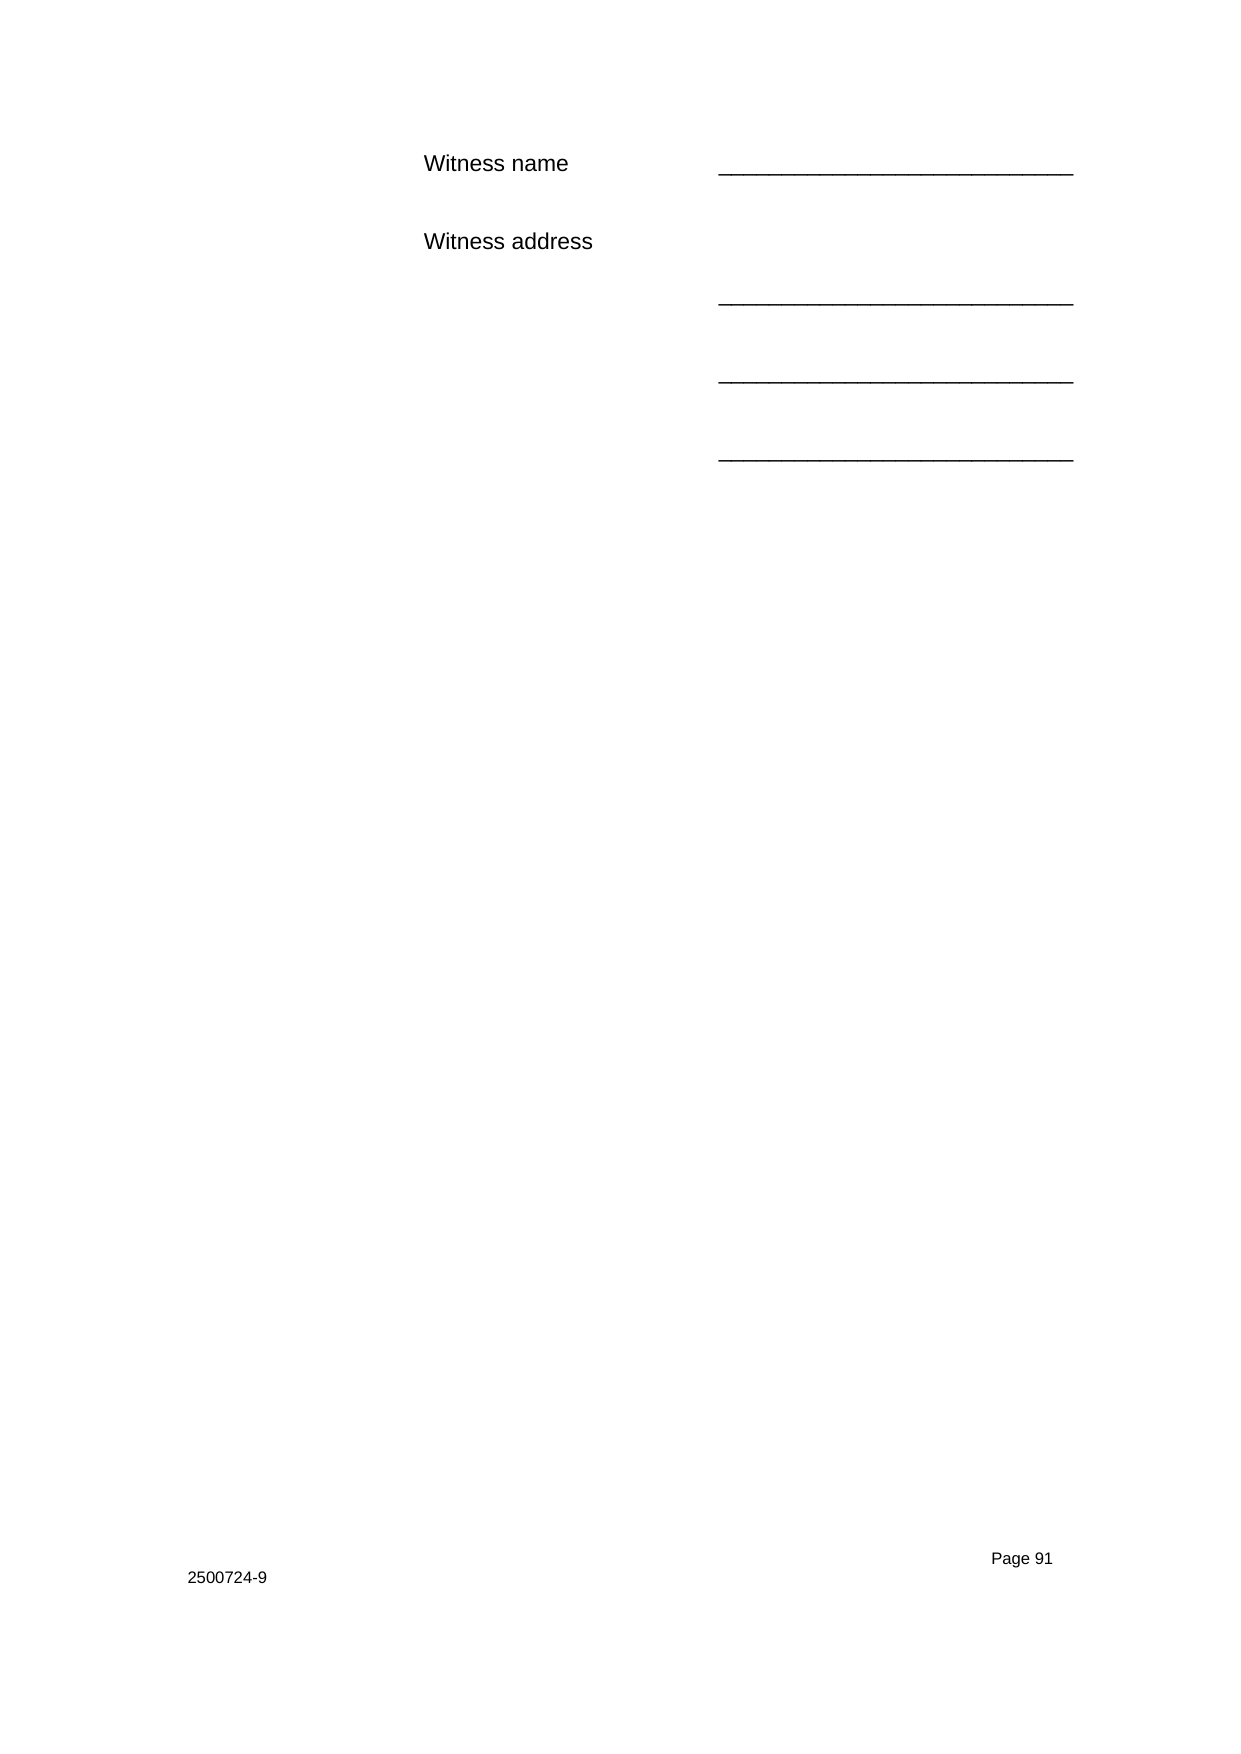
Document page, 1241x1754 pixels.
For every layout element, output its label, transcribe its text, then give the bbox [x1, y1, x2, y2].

text Witness name [187, 150, 1053, 176]
text Witness address [187, 228, 1053, 254]
